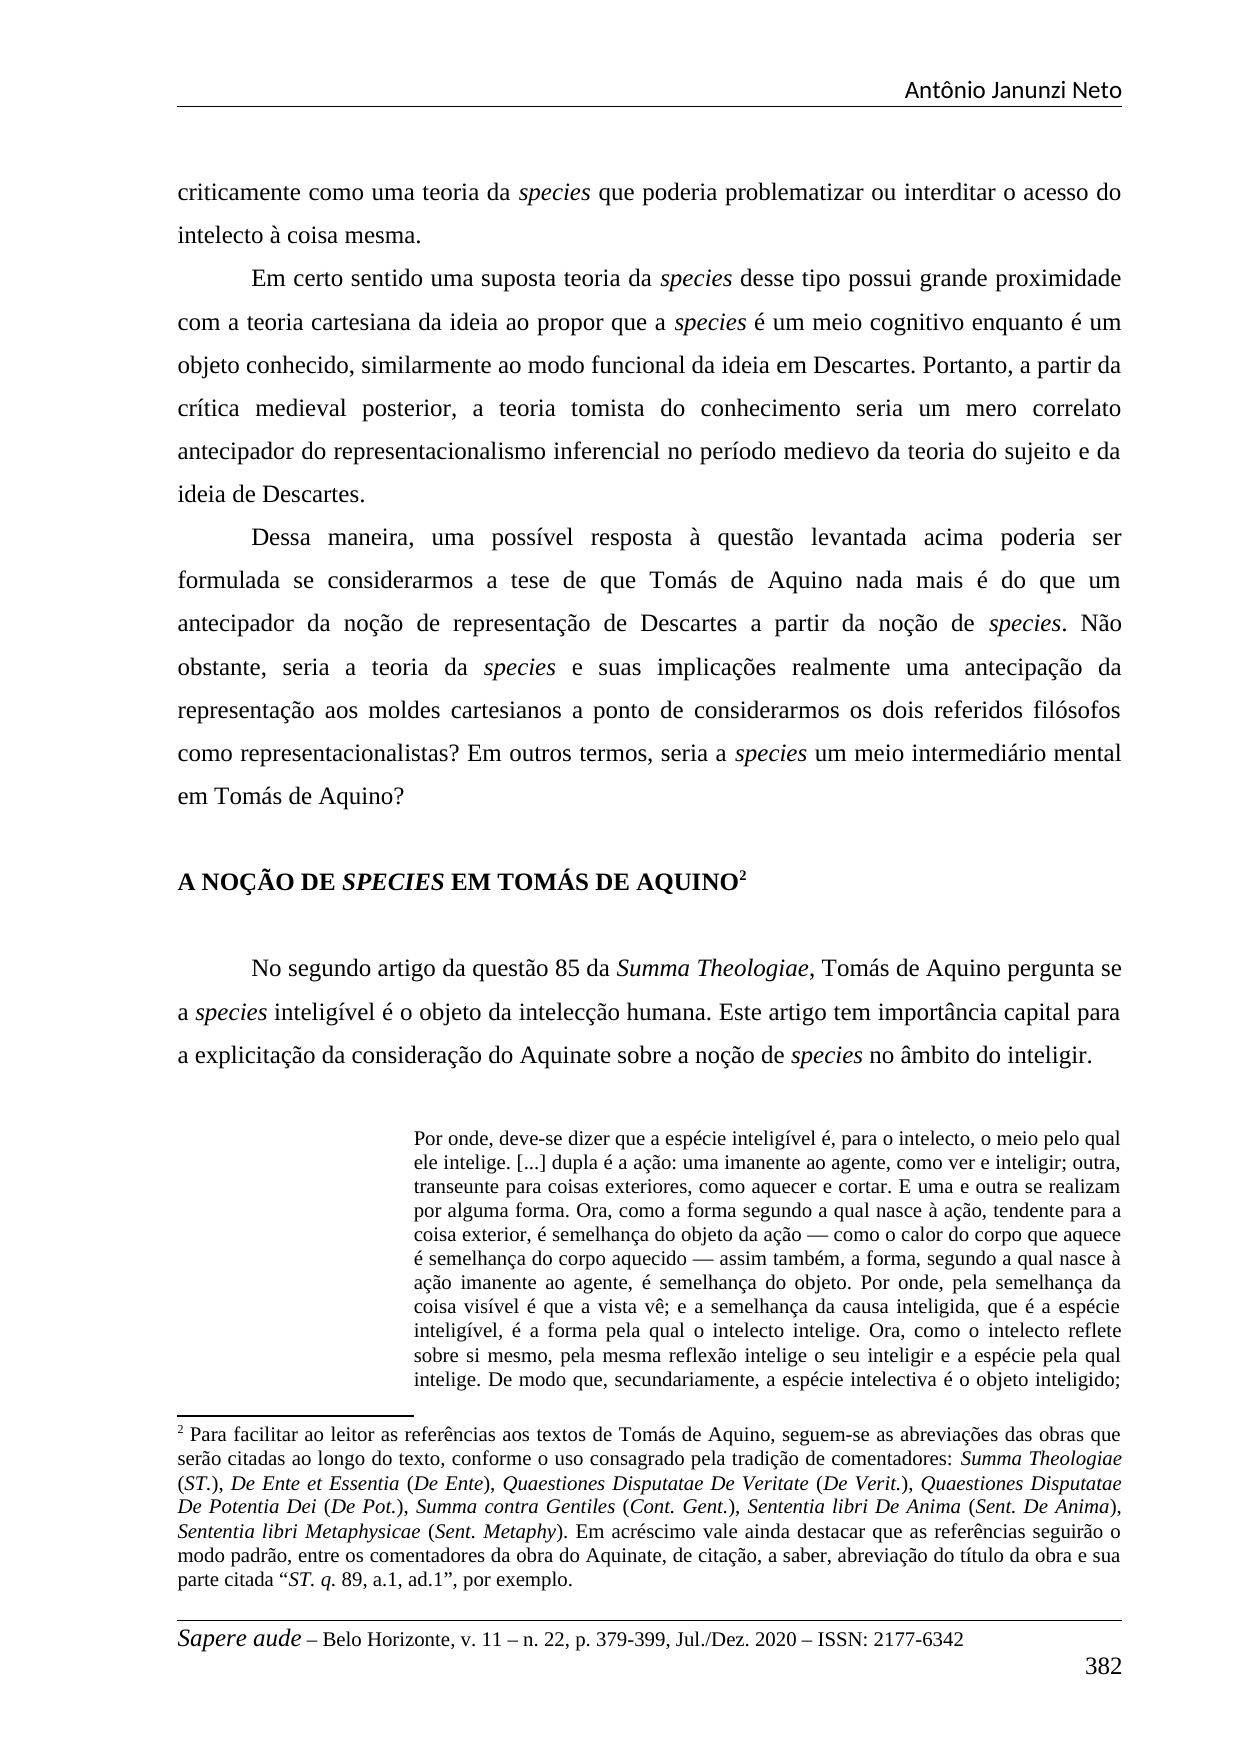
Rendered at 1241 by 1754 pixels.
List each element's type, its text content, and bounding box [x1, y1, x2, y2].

text Dessa maneira, uma possível resposta à questão levantada acima poderia ser formulada se considerarmos a tese de que Tomás de Aquino nada mais é do que um antecipador da noção de representação de Descartes a partir da noção de species. Não obstante, seria a teoria da species e suas implicações realmente uma antecipação da representação aos moldes cartesianos a ponto de considerarmos os dois referidos filósofos como representacionalistas? Em outros termos, seria a species um meio intermediário mental em Tomás de Aquino? [177, 522, 1122, 810]
text Em certo sentido uma suposta teoria da species desse tipo possui grande proximidade com a teoria cartesiana da ideia ao propor que a species é um meio cognitivo enquanto é um objeto conhecido, similarmente ao modo funcional da ideia em Descartes. Portanto, a partir da crítica medieval posterior, a teoria tomista do conhecimento seria um mero correlato antecipador do representacionalismo inferencial no período medievo da teoria do sujeito e da ideia de Descartes. [177, 263, 1122, 508]
text No segundo artigo da questão 85 da Summa Theologiae, Tomás de Aquino pergunta se a species inteligível é o objeto da intelecção humana. Este artigo tem importância capital para a explicitação da consideração do Aquinate sobre a noção de species no âmbito do inteligir. [177, 953, 1122, 1068]
text A NOÇÃO DE SPECIES EM TOMÁS DE AQUINO [177, 867, 1122, 896]
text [177, 177, 1122, 249]
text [413, 1126, 1122, 1391]
